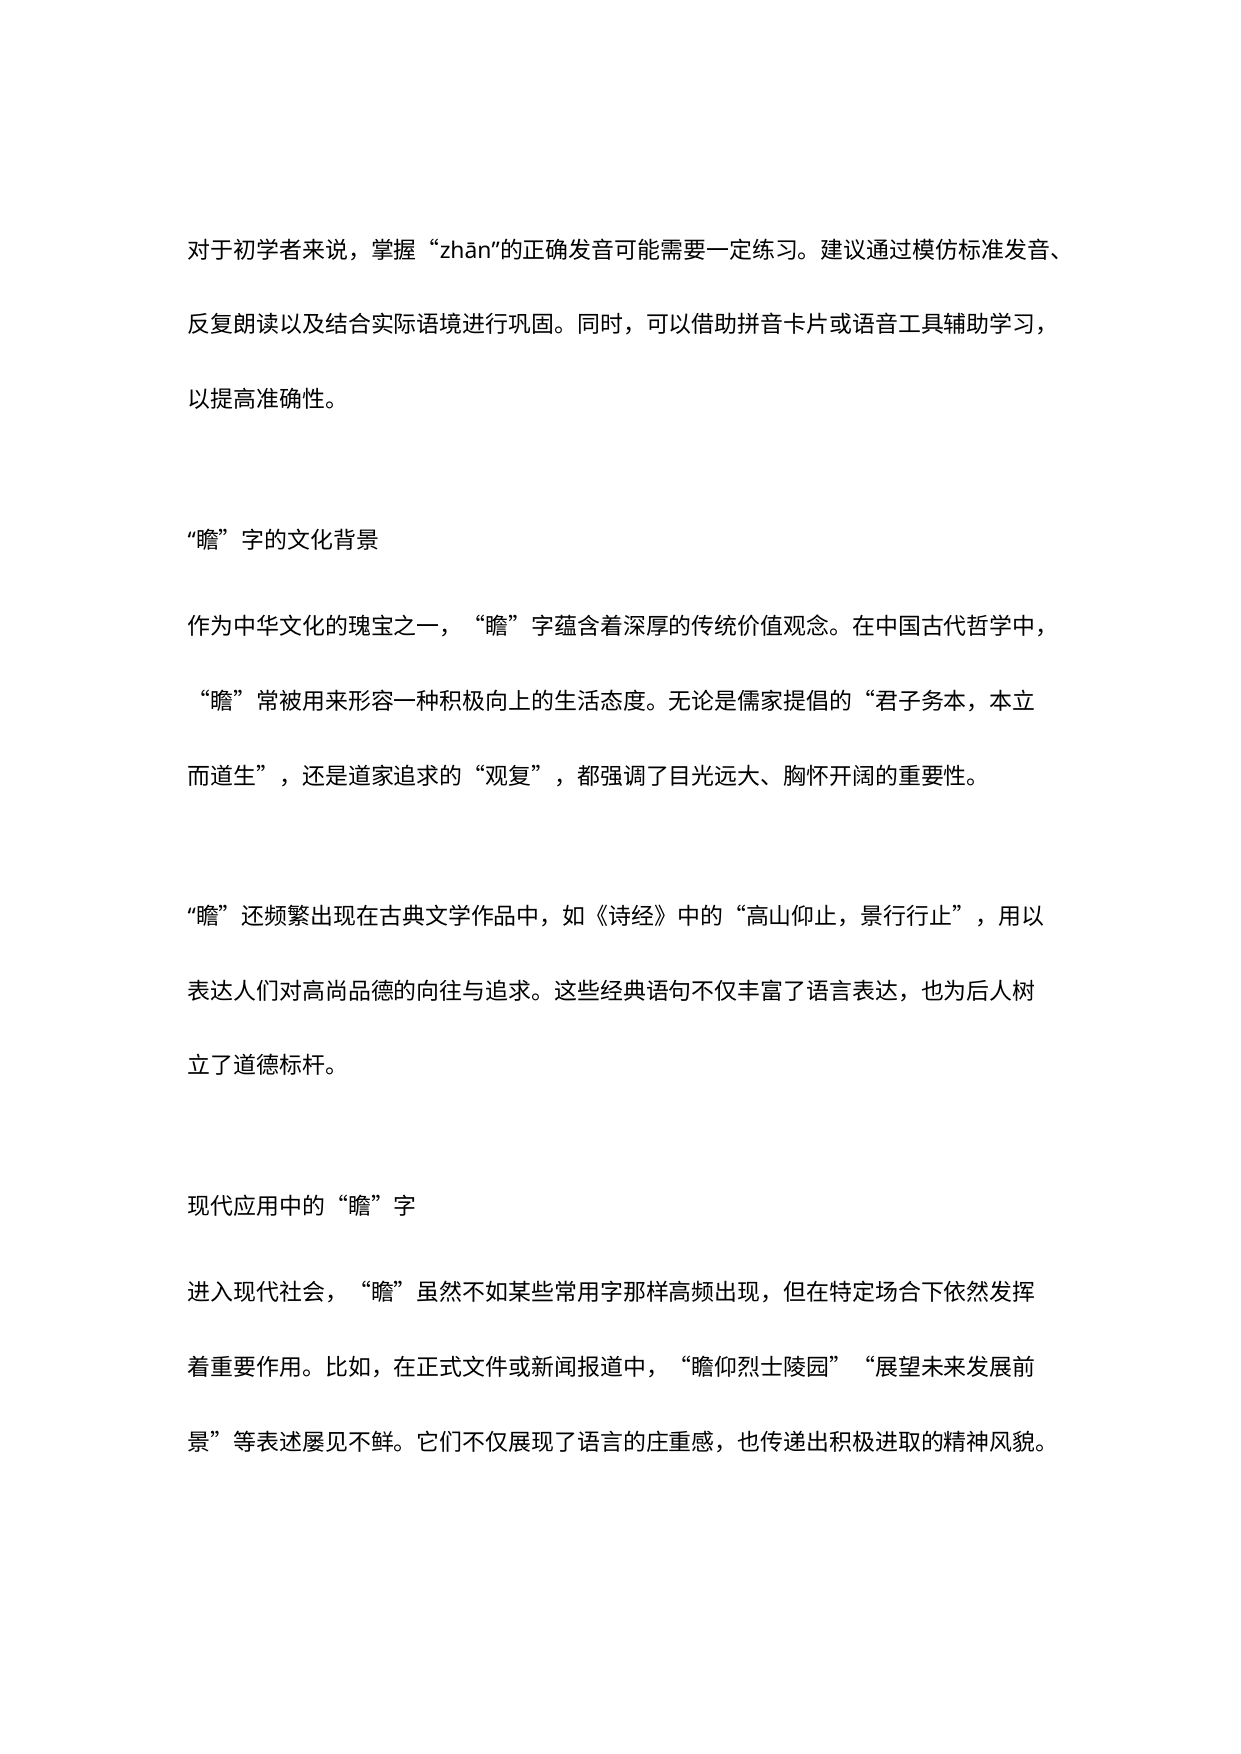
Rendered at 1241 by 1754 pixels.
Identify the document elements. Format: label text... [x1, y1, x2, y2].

text 现代应用中的“瞻”字 [187, 1172, 1053, 1237]
text “瞻”字的文化背景 [187, 506, 1053, 571]
text 作为中华文化的瑰宝之一，“瞻”字蕴含着深厚的传统价值观念。在中国古代哲学中，“瞻”常被用来形容一种积极向上的生活态度。无论是儒家提倡的“君子务本，本立而道生”，还是道家追求的“观复”，都强调了目光远大、胸怀开阔的重要性。 [187, 592, 1053, 807]
text 对于初学者来说，掌握“zhān”的正确发音可能需要一定练习。建议通过模仿标准发音、反复朗读以及结合实际语境进行巩固。同时，可以借助拼音卡片或语音工具辅助学习，以提高准确性。 [187, 216, 1053, 430]
text 进入现代社会，“瞻”虽然不如某些常用字那样高频出现，但在特定场合下依然发挥着重要作用。比如，在正式文件或新闻报道中，“瞻仰烈士陵园”“展望未来发展前景”等表述屡见不鲜。它们不仅展现了语言的庄重感，也传递出积极进取的精神风貌。 [187, 1258, 1053, 1473]
text “瞻”还频繁出现在古典文学作品中，如《诗经》中的“高山仰止，景行行止”，用以表达人们对高尚品德的向往与追求。这些经典语句不仅丰富了语言表达，也为后人树立了道德标杆。 [187, 882, 1053, 1096]
